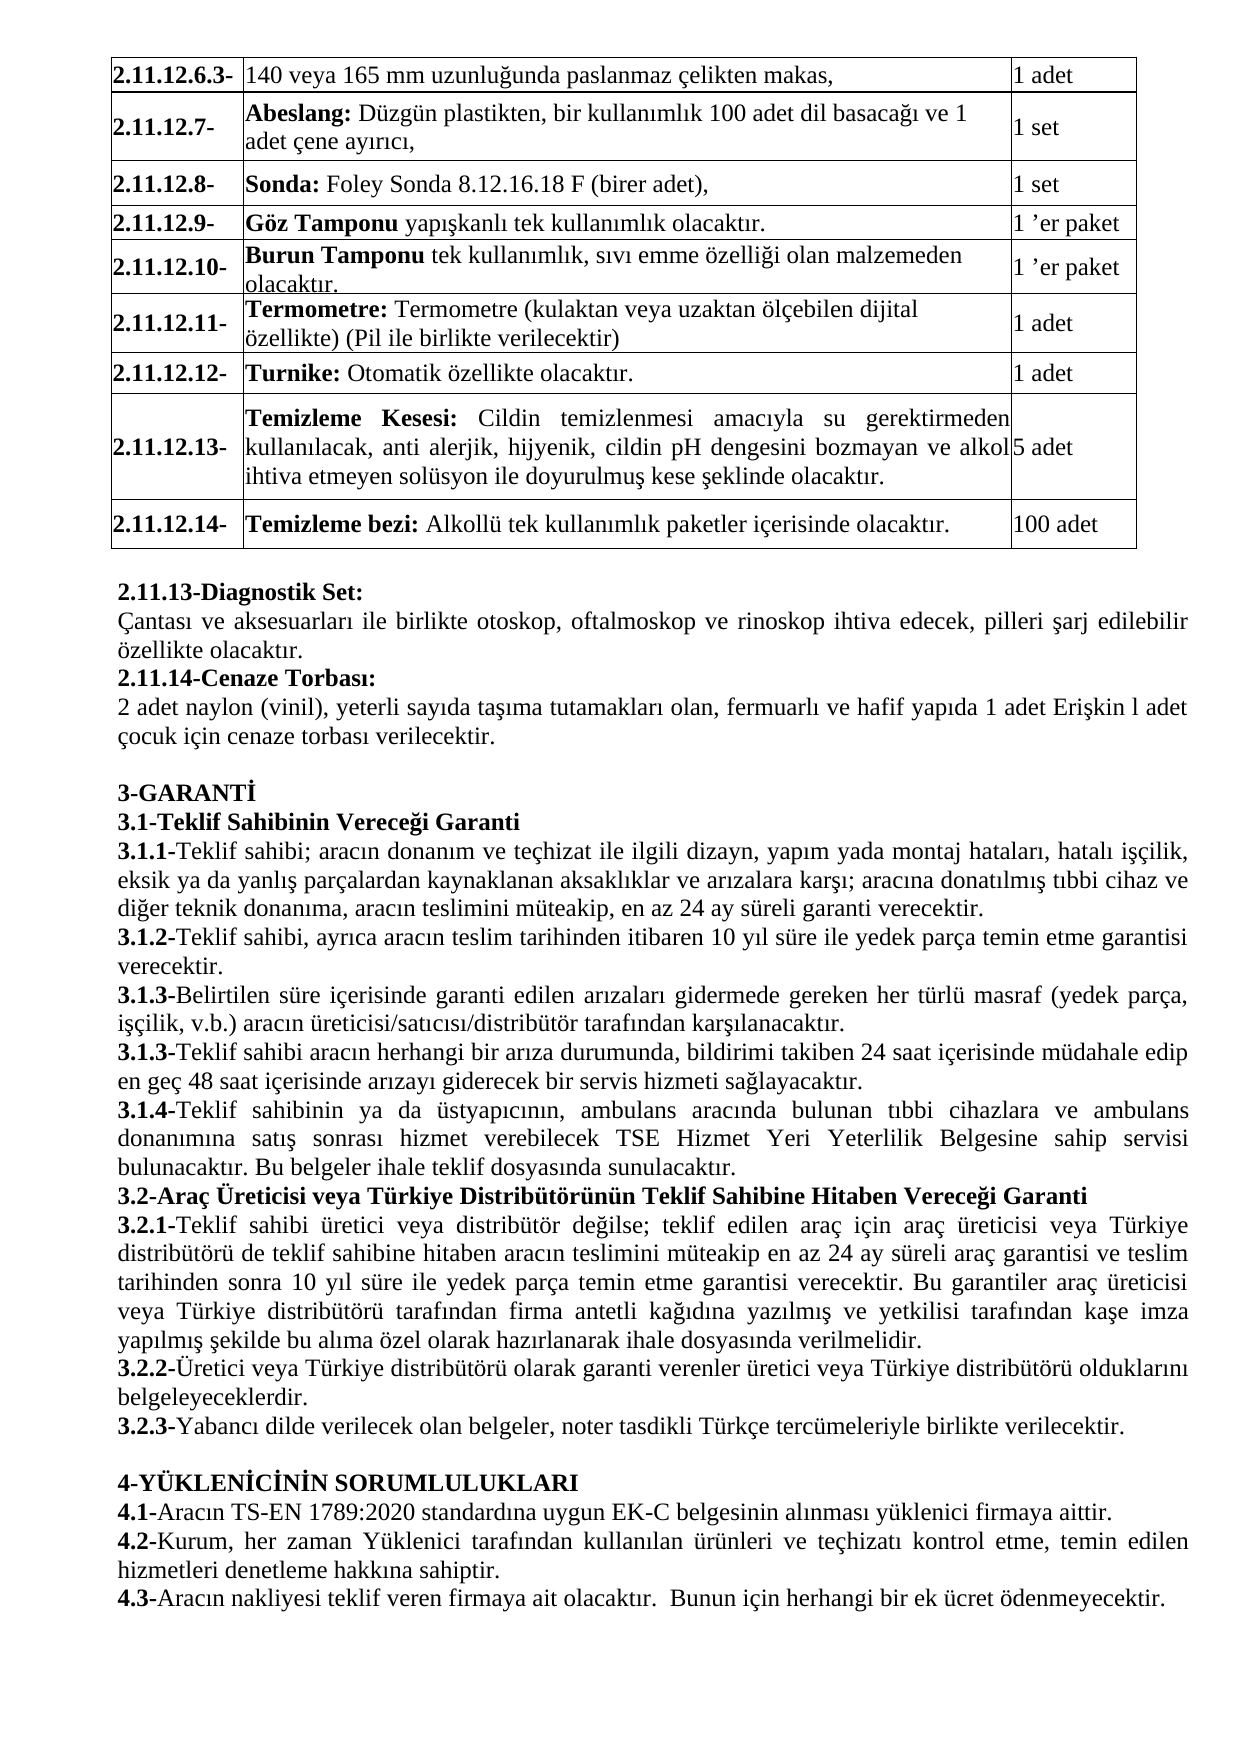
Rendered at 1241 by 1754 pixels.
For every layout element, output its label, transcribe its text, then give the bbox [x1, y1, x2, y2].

text 3.2-Araç Üreticisi veya Türkiye Distribütörünün Teklif Sahibine Hitaben Vereceği Garanti [117, 1181, 1190, 1210]
text 4.1-Aracın TS-EN 1789:2020 standardına uygun EK-C belgesinin alınması yüklenici firmaya aittir. [117, 1497, 1190, 1526]
table_cell Burun Tamponu tek kullanımlık, sıvı emme özelliği olan malzemeden olacaktır. [244, 240, 1011, 293]
table_cell 2.11.12.11- [112, 294, 243, 352]
table_cell Temizleme bezi: Alkollü tek kullanımlık paketler içerisinde olacaktır. [244, 500, 1011, 547]
table_cell 1 adet [1012, 294, 1136, 352]
table_cell 2.11.12.7- [112, 93, 243, 160]
table_cell 2.11.12.14- [112, 500, 243, 547]
table_cell 5 adet [1012, 394, 1136, 499]
table_cell 1 adet [1012, 58, 1136, 91]
table_cell 2.11.12.10- [112, 240, 243, 293]
text Çantası ve aksesuarları ile birlikte otoskop, oftalmoskop ve rinoskop ihtiva edecek, pilleri şarj edilebilir özellikte olacaktır. [117, 606, 1190, 663]
table_cell 1 set [1012, 93, 1136, 160]
table_cell 1 ’er paket [1012, 206, 1136, 239]
text 2.11.13-Diagnostik Set: [117, 577, 1190, 606]
table_cell Abeslang: Düzgün plastikten, bir kullanımlık 100 adet dil basacağı ve 1 adet çene ayırıcı, [244, 93, 1011, 160]
text 2 adet naylon (vinil), yeterli sayıda taşıma tutamakları olan, fermuarlı ve hafif yapıda 1 adet Erişkin l adet çocuk için cenaze torbası verilecektir. [117, 692, 1190, 750]
text 2.11.14-Cenaze Torbası: [117, 663, 1190, 692]
table_cell 2.11.12.13- [112, 394, 243, 499]
table_cell 2.11.12.9- [112, 206, 243, 239]
table_cell 1 adet [1012, 353, 1136, 393]
table_cell 2.11.12.6.3- [112, 58, 243, 91]
text 4-YÜKLENİCİNİN SORUMLULUKLARI [117, 1468, 1190, 1497]
text 3.1.4-Teklif sahibinin ya da üstyapıcının, ambulans aracında bulunan tıbbi cihazlara ve ambulans donanımına satış sonrası hizmet verebilecek TSE Hizmet Yeri Yeterlilik Belgesine sahip servisi bulunacaktır. Bu belgeler ihale teklif dosyasında sunulacaktır. [117, 1095, 1190, 1181]
table_cell Termometre: Termometre (kulaktan veya uzaktan ölçebilen dijital özellikte) (Pil ile birlikte verilecektir) [244, 294, 1011, 352]
table_cell Göz Tamponu yapışkanlı tek kullanımlık olacaktır. [244, 206, 1011, 239]
table_cell Temizleme Kesesi: Cildin temizlenmesi amacıyla su gerektirmeden kullanılacak, anti alerjik, hijyenik, cildin pH dengesini bozmayan ve alkol ihtiva etmeyen solüsyon ile doyurulmuş kese şeklinde olacaktır. [244, 394, 1011, 499]
table_cell Turnike: Otomatik özellikte olacaktır. [244, 353, 1011, 393]
text 3.2.1-Teklif sahibi üretici veya distribütör değilse; teklif edilen araç için araç üreticisi veya Türkiye distribütörü de teklif sahibine hitaben aracın teslimini müteakip en az 24 ay süreli araç garantisi ve teslim tarihinden sonra 10 yıl süre ile yedek parça temin etme garantisi verecektir. Bu garantiler araç üreticisi veya Türkiye distribütörü tarafından firma antetli kağıdına yazılmış ve yetkilisi tarafından kaşe imza yapılmış şekilde bu alıma özel olarak hazırlanarak ihale dosyasında verilmelidir. [117, 1210, 1190, 1353]
text 3.1.3-Belirtilen süre içerisinde garanti edilen arızaları gidermede gereken her türlü masraf (yedek parça, işçilik, v.b.) aracın üreticisi/satıcısı/distribütör tarafından karşılanacaktır. [117, 980, 1190, 1037]
text 3.1.2-Teklif sahibi, ayrıca aracın teslim tarihinden itibaren 10 yıl süre ile yedek parça temin etme garantisi verecektir. [117, 922, 1190, 980]
table_cell 2.11.12.12- [112, 353, 243, 393]
table_cell 1 set [1012, 161, 1136, 205]
table_cell 2.11.12.8- [112, 161, 243, 205]
text 3.1.3-Teklif sahibi aracın herhangi bir arıza durumunda, bildirimi takiben 24 saat içerisinde müdahale edip en geç 48 saat içerisinde arızayı giderecek bir servis hizmeti sağlayacaktır. [117, 1037, 1190, 1095]
table_cell 140 veya 165 mm uzunluğunda paslanmaz çelikten makas, [244, 58, 1011, 91]
text 4.2-Kurum, her zaman Yüklenici tarafından kullanılan ürünleri ve teçhizatı kontrol etme, temin edilen hizmetleri denetleme hakkına sahiptir. [117, 1526, 1190, 1583]
text 3.1.1-Teklif sahibi; aracın donanım ve teçhizat ile ilgili dizayn, yapım yada montaj hataları, hatalı işçilik, eksik ya da yanlış parçalardan kaynaklanan aksaklıklar ve arızalara karşı; aracına donatılmış tıbbi cihaz ve diğer teknik donanıma, aracın teslimini müteakip, en az 24 ay süreli garanti verecektir. [117, 836, 1190, 922]
table_cell 100 adet [1012, 500, 1136, 547]
table_cell 1 ’er paket [1012, 240, 1136, 293]
text 3.2.2-Üretici veya Türkiye distribütörü olarak garanti verenler üretici veya Türkiye distribütörü olduklarını belgeleyeceklerdir. [117, 1353, 1190, 1411]
text 4.3-Aracın nakliyesi teklif veren firmaya ait olacaktır. Bunun için herhangi bir ek ücret ödenmeyecektir. [117, 1583, 1190, 1612]
text 3.2.3-Yabancı dilde verilecek olan belgeler, noter tasdikli Türkçe tercümeleriyle birlikte verilecektir. [117, 1411, 1190, 1440]
table_cell Sonda: Foley Sonda 8.12.16.18 F (birer adet), [244, 161, 1011, 205]
text 3-GARANTİ [117, 778, 1190, 807]
text 3.1-Teklif Sahibinin Vereceği Garanti [117, 807, 1190, 836]
